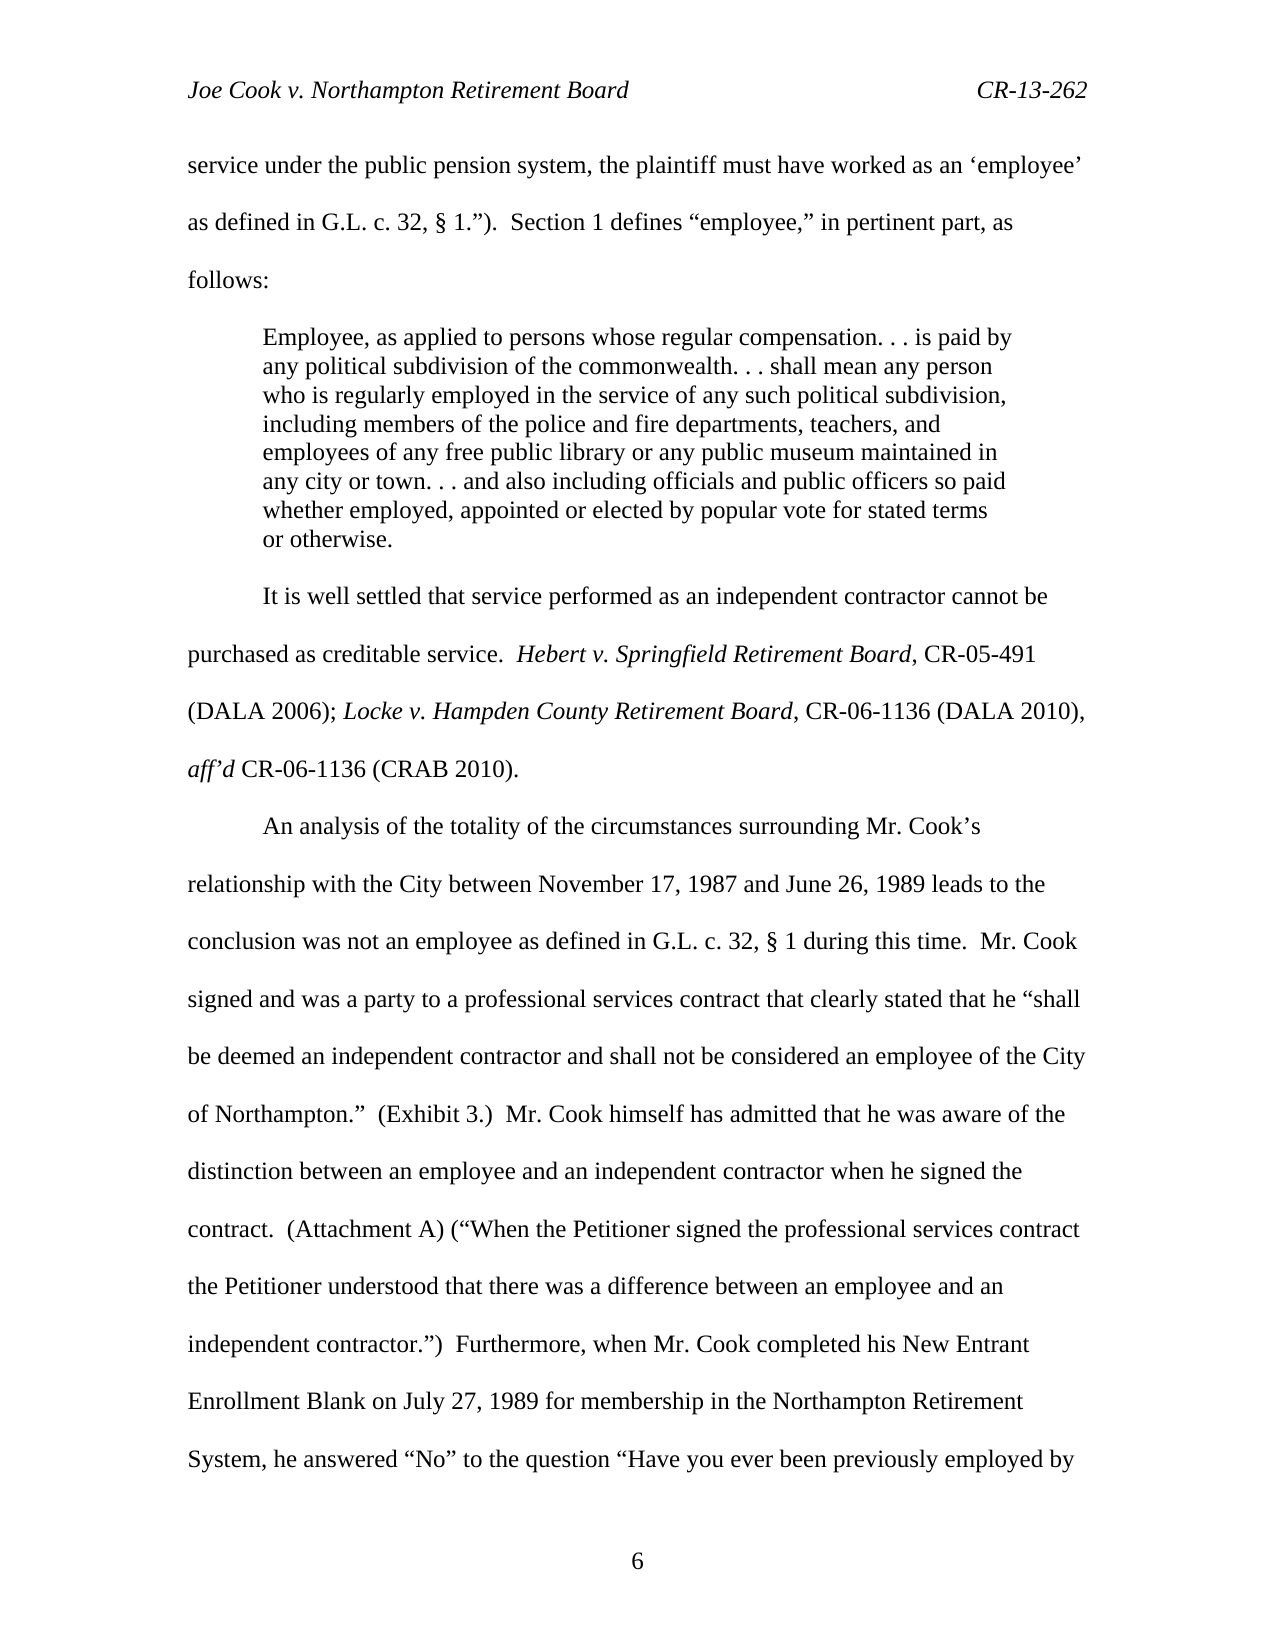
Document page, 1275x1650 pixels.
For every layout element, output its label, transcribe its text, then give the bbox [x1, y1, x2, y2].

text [187, 811, 1087, 1472]
text Employee, as applied to persons whose regular compensation. . . is paid by any political subdivision of the commonwealth. . . shall mean any person who is regularly employed in the service of any such political subdivision, including members of the police and fire departments, teachers, and employees of any free public library or any public museum maintained in any city or town. . . and also including officials and public officers so paid whether employed, appointed or elected by popular vote for stated terms or otherwise. [262, 322, 1012, 552]
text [187, 150, 1087, 294]
text It is well settled that service performed as an independent contractor cannot be purchased as creditable service. Hebert v. Springfield Retirement Board, CR-05-491 (DALA 2006); Locke v. Hampden County Retirement Board, CR-06-1136 (DALA 2010), aff’d CR-06-1136 (CRAB 2010). [187, 581, 1087, 782]
